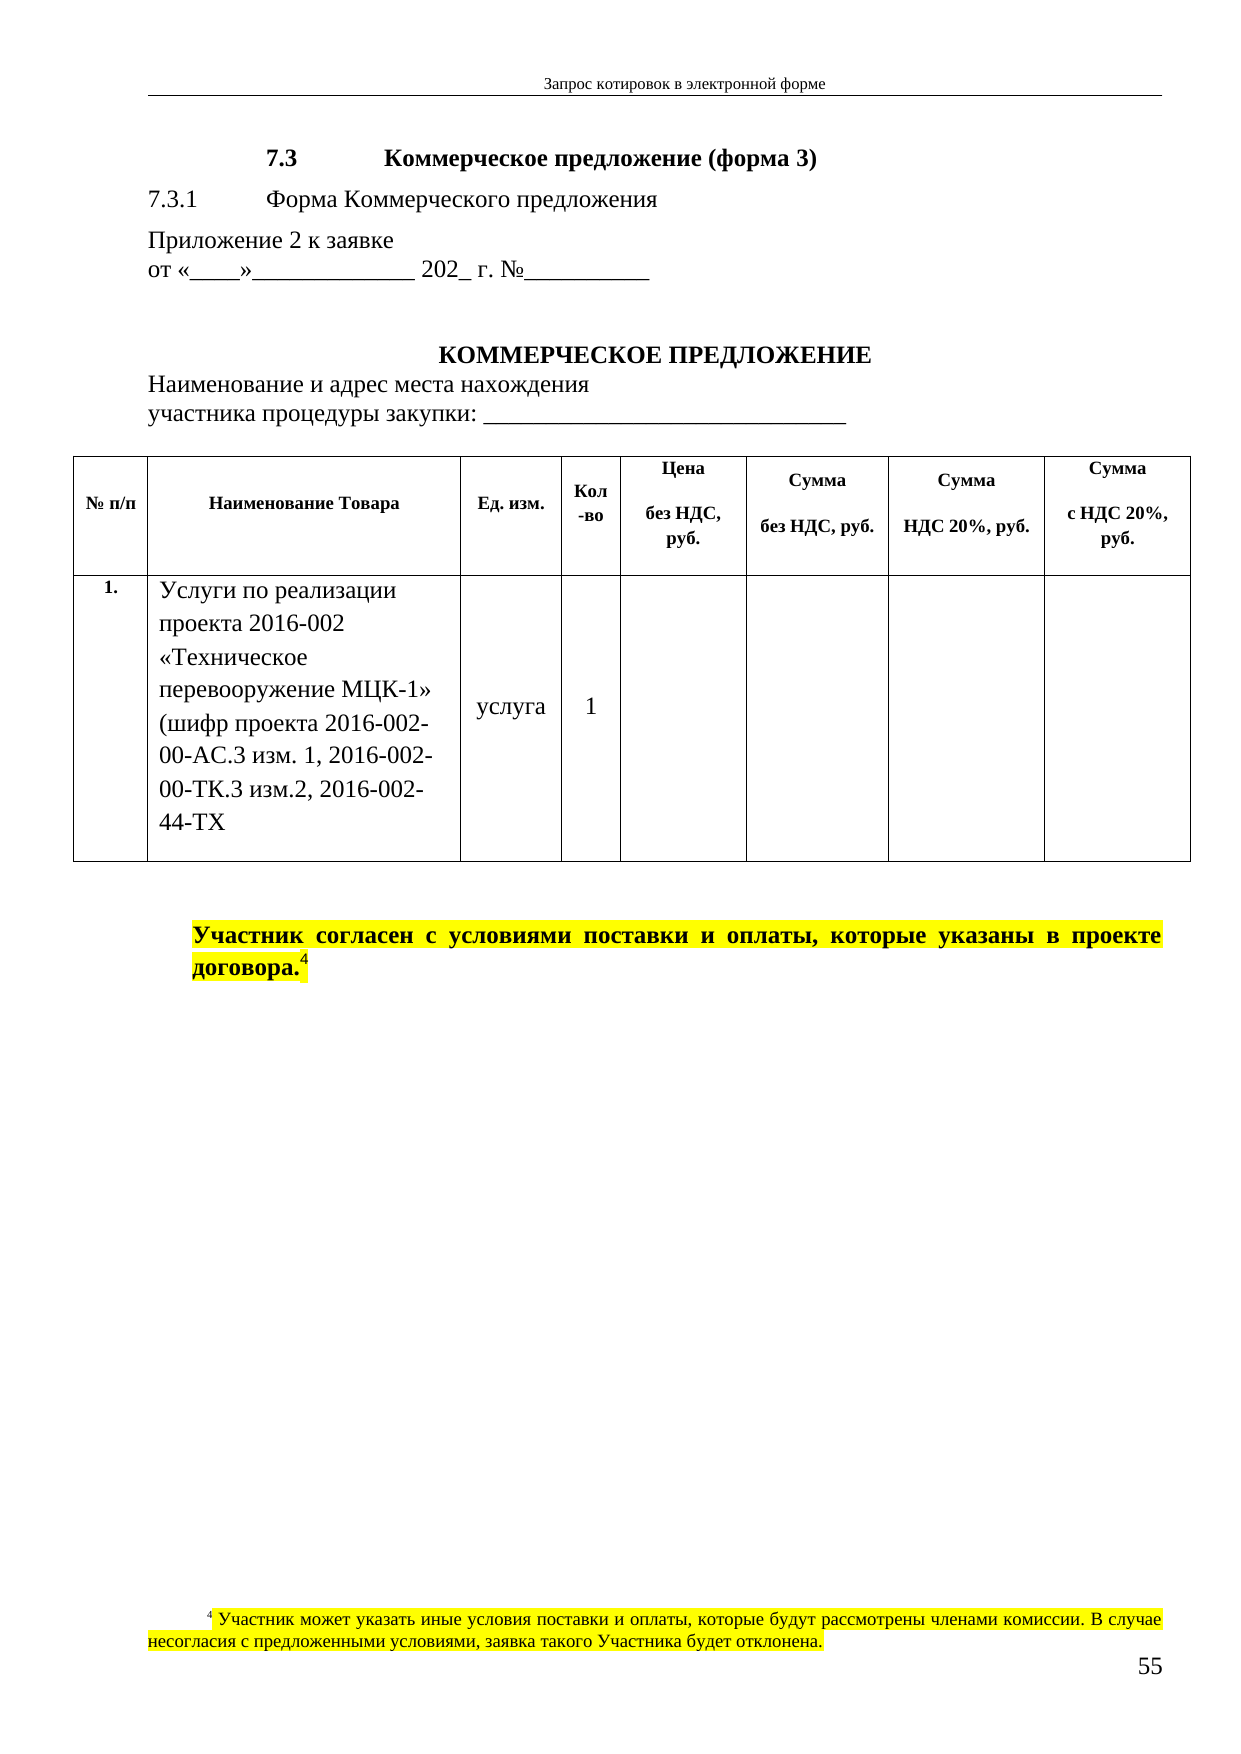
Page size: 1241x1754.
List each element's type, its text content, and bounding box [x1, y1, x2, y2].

table_cell [747, 576, 888, 861]
table_header Сумма с НДС 20%, руб. [1045, 457, 1190, 574]
text участника процедуры закупки: _____________________________ [148, 398, 1162, 427]
text Наименование и адрес места нахождения [148, 369, 1162, 398]
table_cell Услуги по реализации проекта 2016-002 «Техническое перевооружение МЦК-1» (шифр проекта 2016-002-00-АС.3 изм. 1, 2016-002-00-ТК.3 изм.2, 2016-002-44-ТХ [148, 576, 460, 861]
text Приложение 2 к заявке от «____»_____________ 202_ г. №__________ [148, 226, 1162, 283]
table_header Ед. изм. [461, 457, 561, 574]
list Коммерческое предложение (форма 3) [266, 143, 1162, 172]
table_cell [1045, 576, 1190, 861]
text Участник согласен с условиями поставки и оплаты, которые указаны в проекте договора. [192, 948, 1162, 983]
table_header Наименование Товара [148, 457, 460, 574]
table_cell [621, 576, 746, 861]
table_header Кол-во [562, 457, 620, 574]
table_header Сумма НДС 20%, руб. [889, 457, 1044, 574]
text КОММЕРЧЕСКОЕ ПРЕДЛОЖЕНИЕ [148, 341, 1162, 369]
table_header Цена без НДС, руб. [621, 457, 746, 574]
table_header № п/п [74, 457, 147, 574]
table_header Сумма без НДС, руб. [747, 457, 888, 574]
list Форма Коммерческого предложения [148, 184, 1162, 213]
table_cell [889, 576, 1044, 861]
table_cell 1 [562, 576, 620, 861]
table_cell услуга [461, 576, 561, 861]
table_cell 1. [74, 576, 147, 861]
